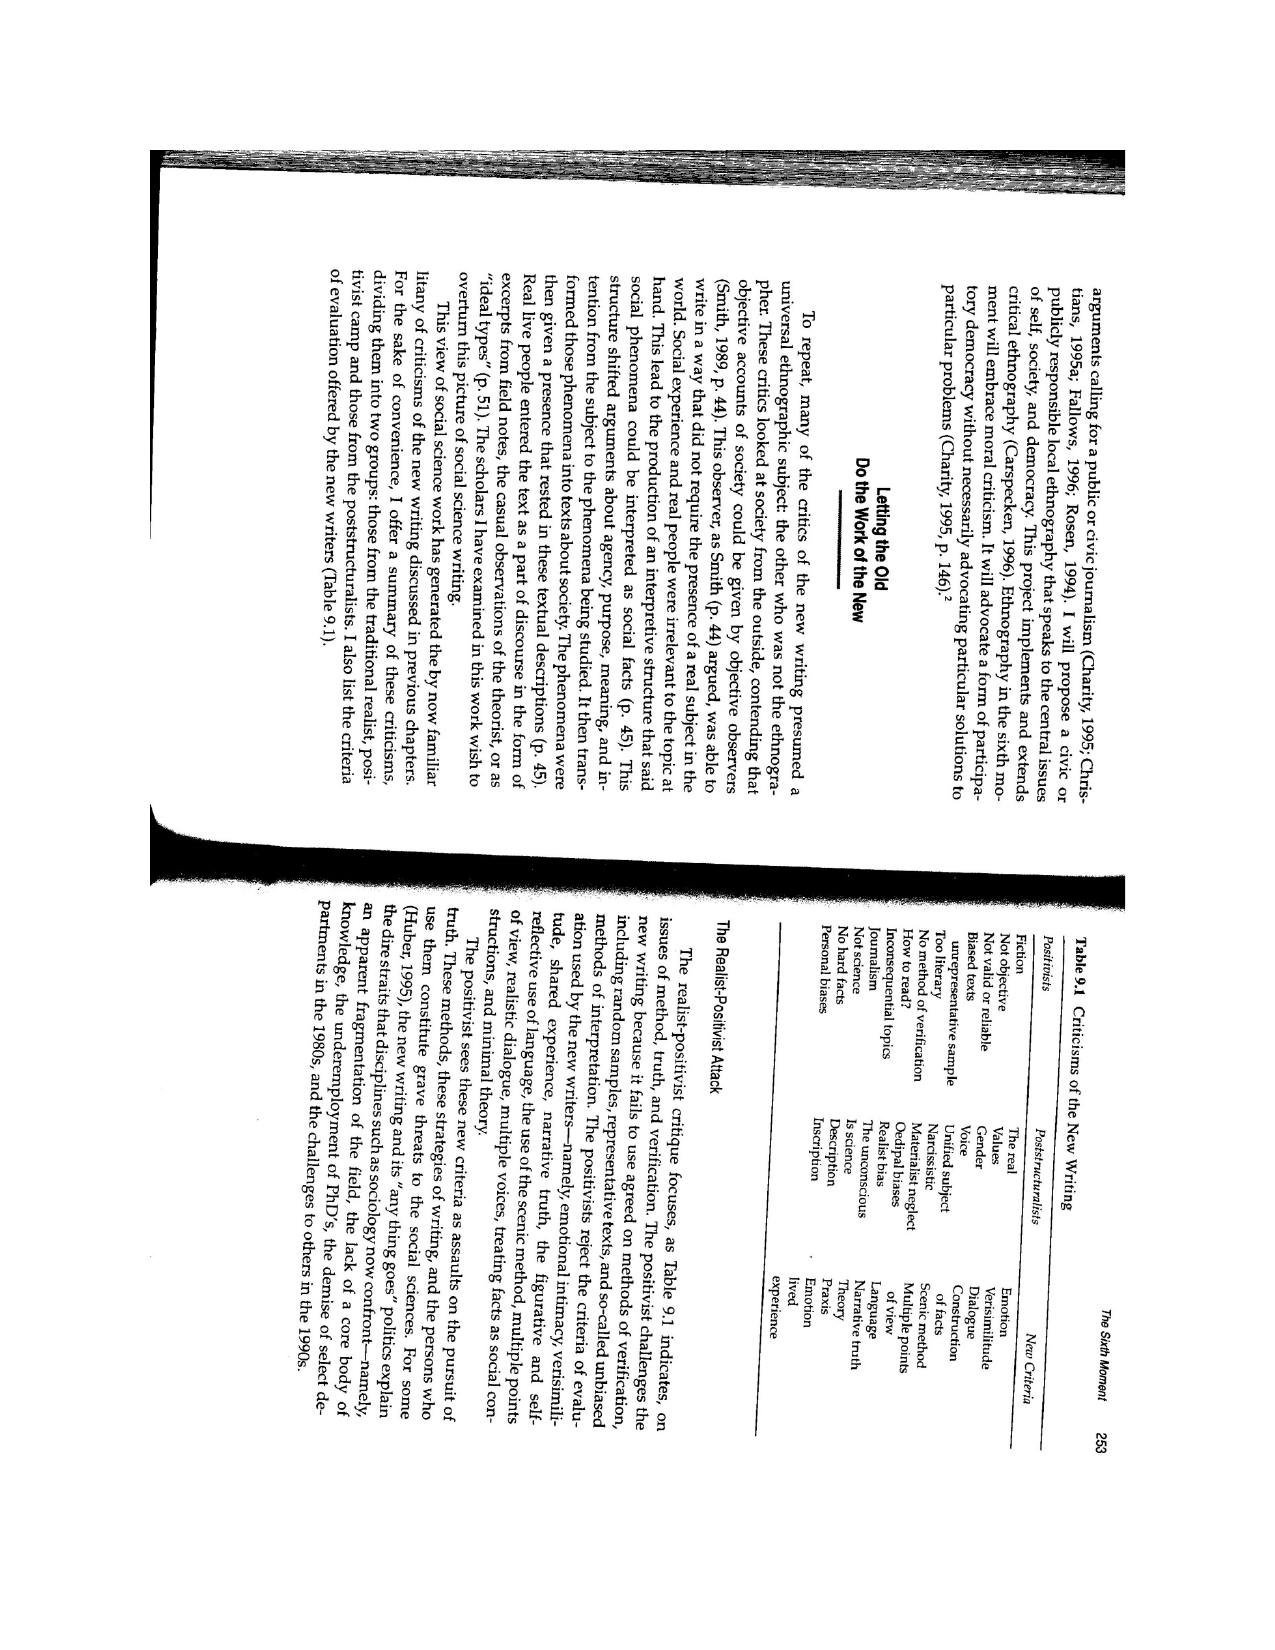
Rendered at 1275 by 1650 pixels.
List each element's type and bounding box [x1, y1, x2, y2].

picture [150, 150, 1125, 1501]
